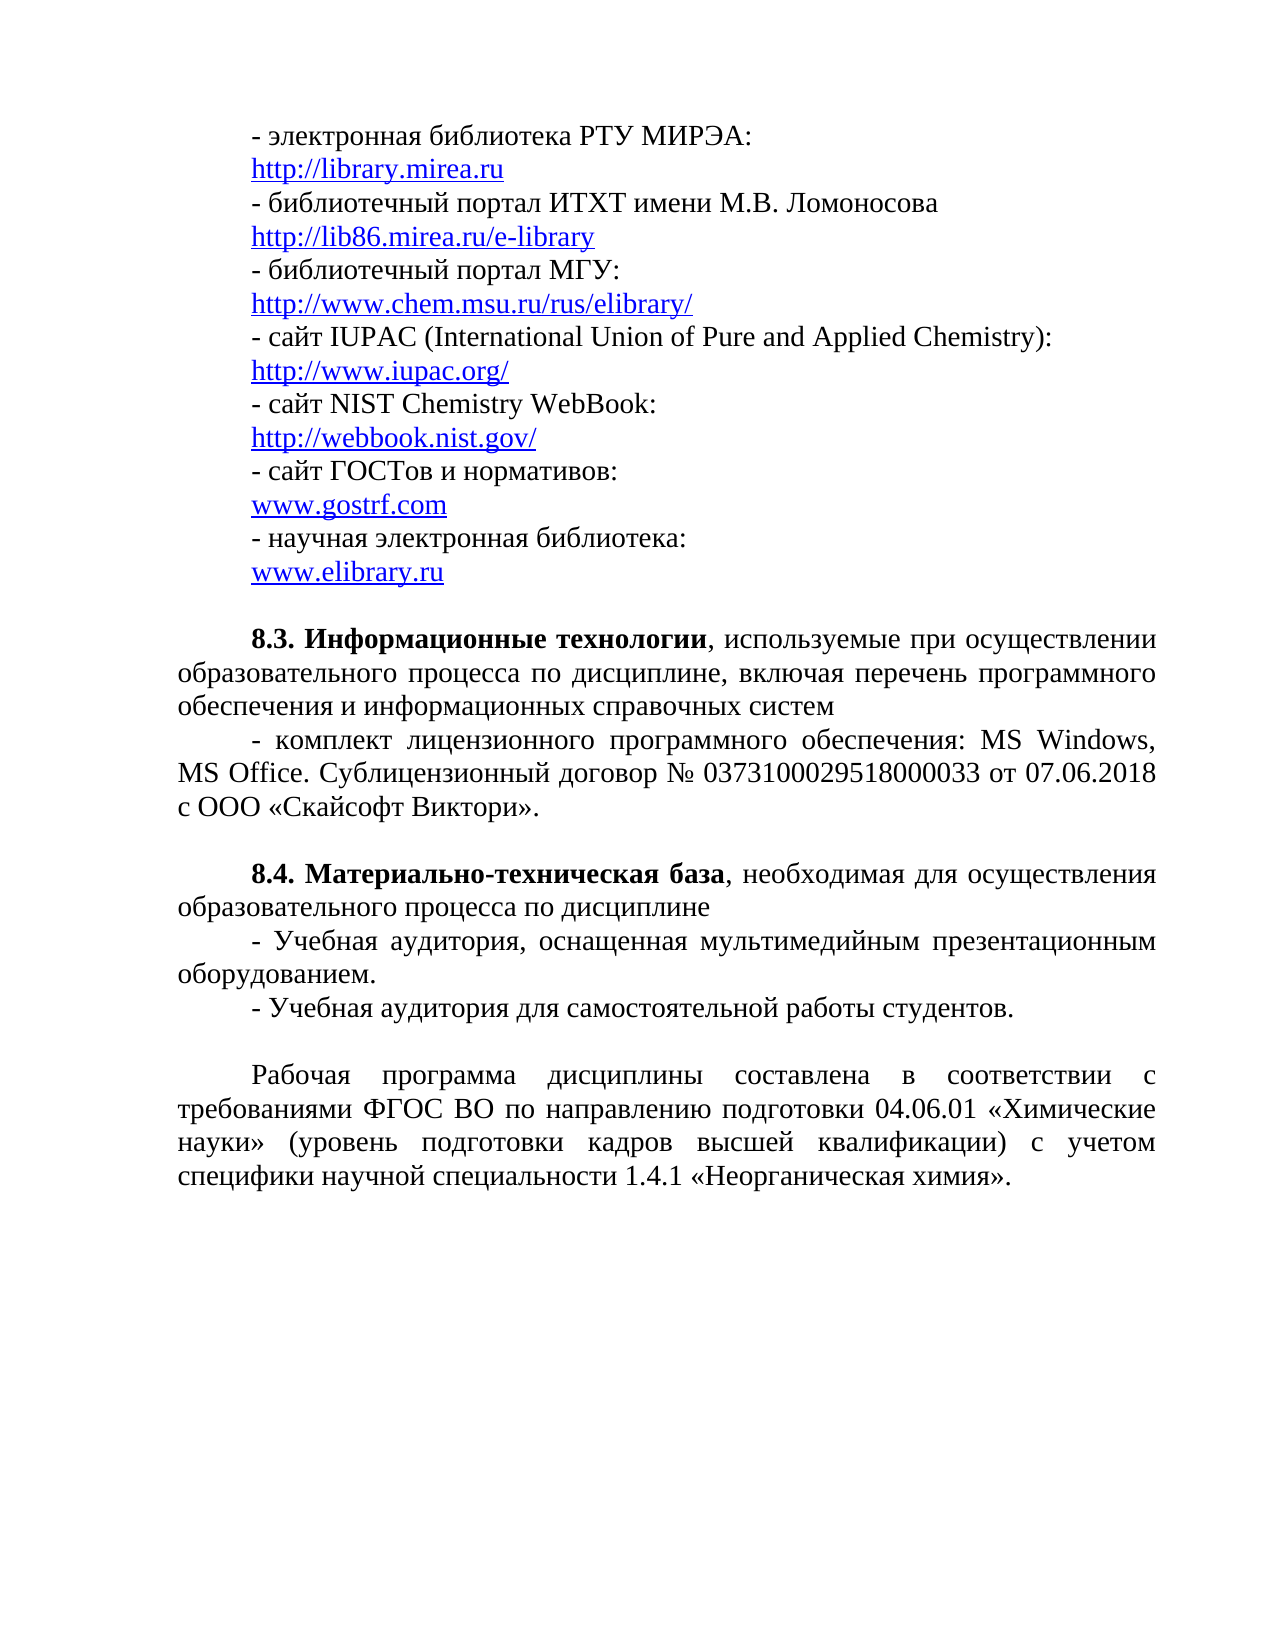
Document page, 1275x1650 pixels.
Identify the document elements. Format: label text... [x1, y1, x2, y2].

text - научная электронная библиотека: [177, 521, 1157, 554]
text http://library.mirea.ru [177, 152, 1157, 185]
text - сайт ГОСТов и нормативов: [177, 453, 1157, 487]
text - библиотечный портал ИТХТ имени М.В. Ломоносова [177, 185, 1157, 219]
text www.elibrary.ru [177, 554, 1157, 588]
text http://webbook.nist.gov/ [177, 420, 1157, 453]
text - сайт IUPAC (International Union of Pure and Applied Chemistry): [177, 319, 1157, 353]
text - сайт NIST Chemistry WebBook: [177, 386, 1157, 420]
text - электронная библиотека РТУ МИРЭА: [177, 118, 1157, 152]
text - комплект лицензионного программного обеспечения: MS Windows, MS Office. Сублицензионный договор № 0373100029518000033 от 07.06.2018 с ООО «Скайсофт Виктори». [177, 722, 1157, 822]
text - Учебная аудитория, оснащенная мультимедийным презентационным оборудованием. [177, 923, 1157, 990]
text - библиотечный портал МГУ: [177, 252, 1157, 286]
text http://www.chem.msu.ru/rus/elibrary/ [177, 286, 1157, 319]
text http://lib86.mirea.ru/e-library [177, 219, 1157, 252]
text Рабочая программа дисциплины составлена в соответствии с требованиями ФГОС ВО по направлению подготовки 04.06.01 «Химические науки» (уровень подготовки кадров высшей квалификации) с учетом специфики научной специальности 1.4.1 «Неорганическая химия». [177, 1057, 1157, 1191]
text http://www.iupac.org/ [177, 353, 1157, 386]
text 8.4. Материально-техническая база, необходимая для осуществления образовательного процесса по дисциплине [177, 856, 1157, 923]
text 8.3. Информационные технологии, используемые при осуществлении образовательного процесса по дисциплине, включая перечень программного обеспечения и информационных справочных систем [177, 621, 1157, 722]
text www.gostrf.com [177, 487, 1157, 521]
text - Учебная аудитория для самостоятельной работы студентов. [177, 990, 1157, 1024]
